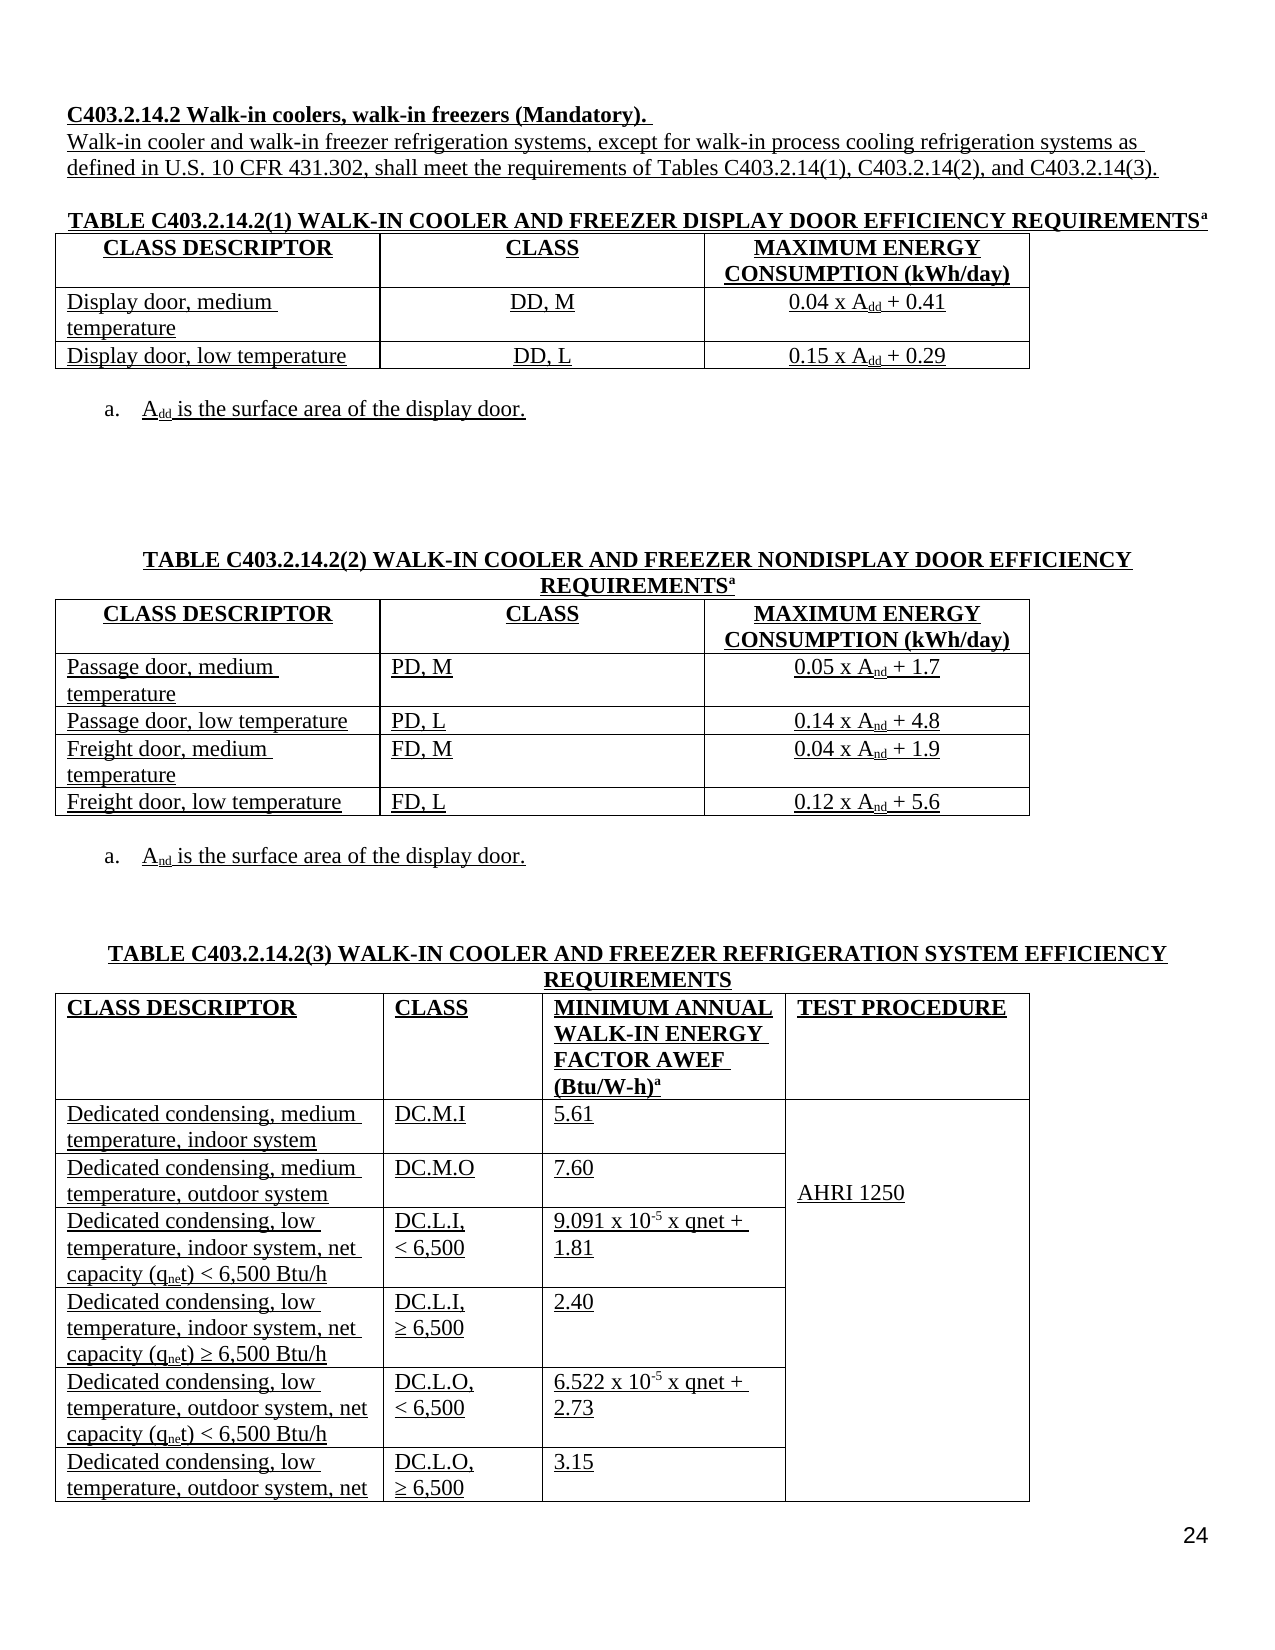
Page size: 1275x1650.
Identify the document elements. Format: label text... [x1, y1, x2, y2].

table_cell 0.04 x Add + 0.41 [705, 288, 1029, 341]
table_cell FD, L [381, 788, 704, 815]
table_header CLASS DESCRIPTOR [56, 600, 379, 652]
table_header CLASS DESCRIPTOR [56, 994, 383, 1099]
text TABLE C403.2.14.2(1) WALK-IN COOLER AND FREEZER DISPLAY DOOR EFFICIENCY REQUIREMENTSa [67, 207, 1208, 230]
table_cell 0.12 x And + 5.6 [705, 788, 1029, 815]
table_cell 2.40 [543, 1288, 785, 1367]
table_cell AHRI 1250 [786, 1100, 1029, 1501]
table_header MAXIMUM ENERGY CONSUMPTION (kWh/day) [705, 600, 1029, 652]
table_cell 5.61 [543, 1100, 785, 1153]
table_header CLASS [381, 600, 704, 652]
table_cell DD, L [381, 342, 704, 368]
list And is the surface area of the display door. [104, 842, 1208, 868]
table_cell PD, M [381, 654, 704, 706]
table_cell DC.L.O, < 6,500 [384, 1368, 542, 1447]
table_header MAXIMUM ENERGY CONSUMPTION (kWh/day) [705, 234, 1029, 287]
table_cell Dedicated condensing, medium temperature, indoor system [56, 1100, 383, 1153]
text TABLE C403.2.14.2(2) WALK-IN COOLER AND FREEZER NONDISPLAY DOOR EFFICIENCY REQUIREMENTSa [67, 546, 1208, 599]
table_cell Display door, low temperature [56, 342, 379, 368]
table_cell 0.15 x Add + 0.29 [705, 342, 1029, 368]
text Walk-in cooler and walk-in freezer refrigeration systems, except for walk-in process cooling refrigeration systems as defined in U.S. 10 CFR 431.302, shall meet the requirements of Tables C403.2.14(1), C403.2.14(2), and C403.2.14(3). [67, 128, 1208, 180]
table_cell Display door, medium temperature [56, 288, 379, 341]
table_cell DC.M.I [384, 1100, 542, 1153]
table_cell 3.15 [543, 1448, 785, 1501]
table_header CLASS DESCRIPTOR [56, 234, 379, 287]
table_cell 0.04 x And + 1.9 [705, 735, 1029, 787]
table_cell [56, 1448, 383, 1501]
table_cell PD, L [381, 707, 704, 733]
table_cell Freight door, medium temperature [56, 735, 379, 787]
table_cell 7.60 [543, 1154, 785, 1207]
text C403.2.14.2 Walk-in coolers, walk-in freezers (Mandatory). [67, 101, 1208, 128]
table_header CLASS [384, 994, 542, 1099]
table_cell Freight door, low temperature [56, 788, 379, 815]
table_cell DC.L.I, ≥ 6,500 [384, 1288, 542, 1367]
text TABLE C403.2.14.2(3) WALK-IN COOLER AND FREEZER REFRIGERATION SYSTEM EFFICIENCY REQUIREMENTS [67, 940, 1208, 993]
table_cell DC.L.I, < 6,500 [384, 1208, 542, 1287]
table_cell Passage door, medium temperature [56, 654, 379, 706]
table_cell 6.522 x 10-5 x qnet + 2.73 [543, 1368, 785, 1447]
list Add is the surface area of the display door. [104, 395, 1208, 422]
table_cell Dedicated condensing, low temperature, indoor system, net capacity (qnet) ≥ 6,500 Btu/h [56, 1288, 383, 1367]
table_cell FD, M [381, 735, 704, 787]
table_header TEST PROCEDURE [786, 994, 1029, 1099]
table_header MINIMUM ANNUAL WALK-IN ENERGY FACTOR AWEF (Btu/W-h)a [543, 994, 785, 1099]
table_cell Dedicated condensing, low temperature, outdoor system, net capacity (qnet) < 6,500 Btu/h [56, 1368, 383, 1447]
table_cell DC.M.O [384, 1154, 542, 1207]
table_cell DC.L.O, ≥ 6,500 [384, 1448, 542, 1501]
table_header CLASS [381, 234, 704, 287]
table_cell 9.091 x 10-5 x qnet + 1.81 [543, 1208, 785, 1287]
table_cell 0.14 x And + 4.8 [705, 707, 1029, 733]
table_cell Dedicated condensing, low temperature, indoor system, net capacity (qnet) < 6,500 Btu/h [56, 1208, 383, 1287]
table_cell 0.05 x And + 1.7 [705, 654, 1029, 706]
table_cell DD, M [381, 288, 704, 341]
table_cell Passage door, low temperature [56, 707, 379, 733]
table_cell Dedicated condensing, medium temperature, outdoor system [56, 1154, 383, 1207]
